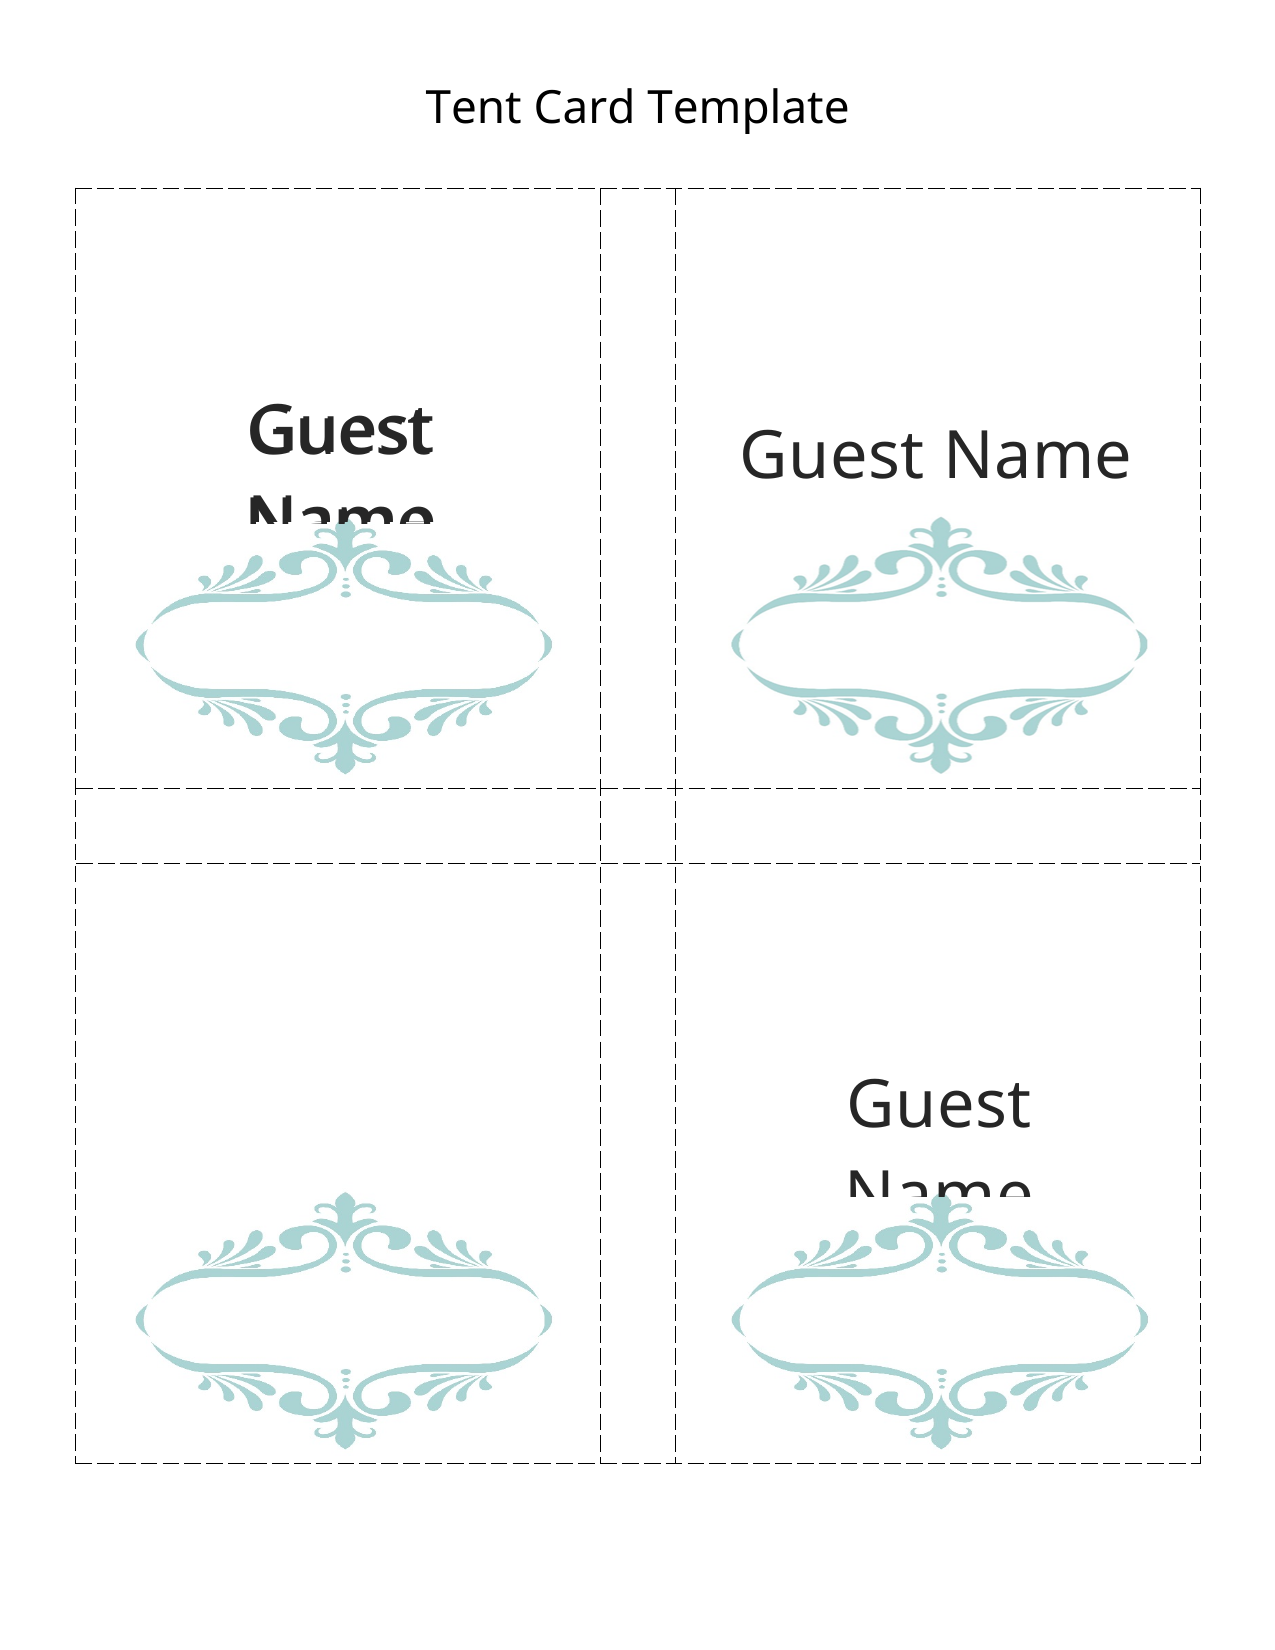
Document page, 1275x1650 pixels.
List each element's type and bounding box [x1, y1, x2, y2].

table_cell [675, 863, 1201, 1462]
table_cell [601, 788, 675, 862]
table_cell [76, 863, 601, 1462]
table_cell [601, 863, 675, 1462]
table_cell [675, 788, 1201, 862]
table_header [76, 188, 601, 787]
table_header [601, 188, 675, 787]
table_cell [76, 788, 601, 862]
table_header [675, 188, 1201, 787]
